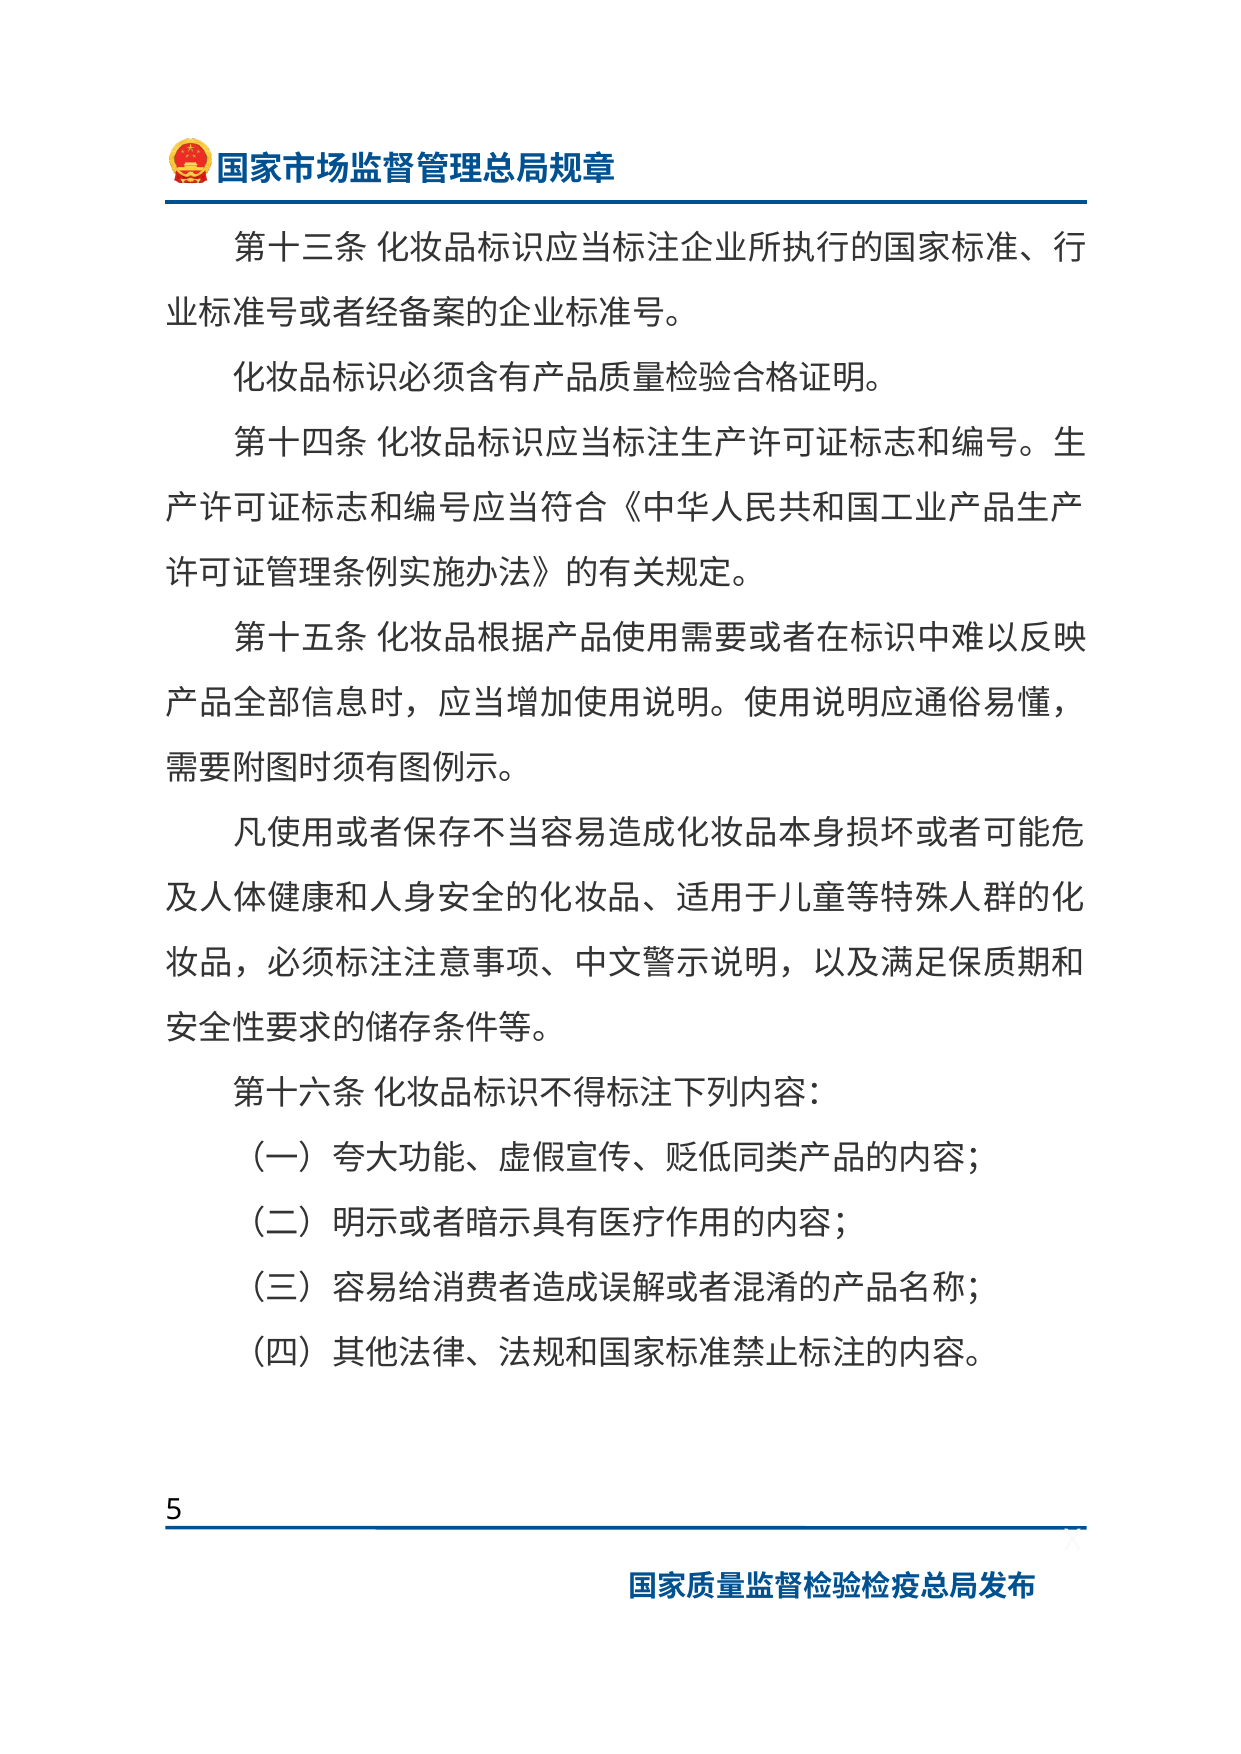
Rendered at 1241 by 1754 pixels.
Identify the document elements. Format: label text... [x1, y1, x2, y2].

text （三）容易给消费者造成误解或者混淆的产品名称； [165, 1253, 1087, 1318]
text 化妆品标识必须含有产品质量检验合格证明。 [165, 343, 1087, 408]
text （二）明示或者暗示具有医疗作用的内容； [165, 1188, 1087, 1253]
text 第十五条 化妆品根据产品使用需要或者在标识中难以反映产品全部信息时，应当增加使用说明。使用说明应通俗易懂，需要附图时须有图例示。 [165, 603, 1087, 798]
text 凡使用或者保存不当容易造成化妆品本身损坏或者可能危及人体健康和人身安全的化妆品、适用于儿童等特殊人群的化妆品，必须标注注意事项、中文警示说明，以及满足保质期和安全性要求的储存条件等。 [165, 798, 1087, 1058]
text （四）其他法律、法规和国家标准禁止标注的内容。 [165, 1318, 1087, 1383]
text 第十三条 化妆品标识应当标注企业所执行的国家标准、行业标准号或者经备案的企业标准号。 [165, 213, 1087, 343]
text （一）夸大功能、虚假宣传、贬低同类产品的内容； [165, 1123, 1087, 1188]
picture [165, 136, 216, 187]
text 第十六条 化妆品标识不得标注下列内容： [165, 1058, 1087, 1123]
text 第十四条 化妆品标识应当标注生产许可证标志和编号。生产许可证标志和编号应当符合《中华人民共和国工业产品生产许可证管理条例实施办法》的有关规定。 [165, 408, 1087, 603]
